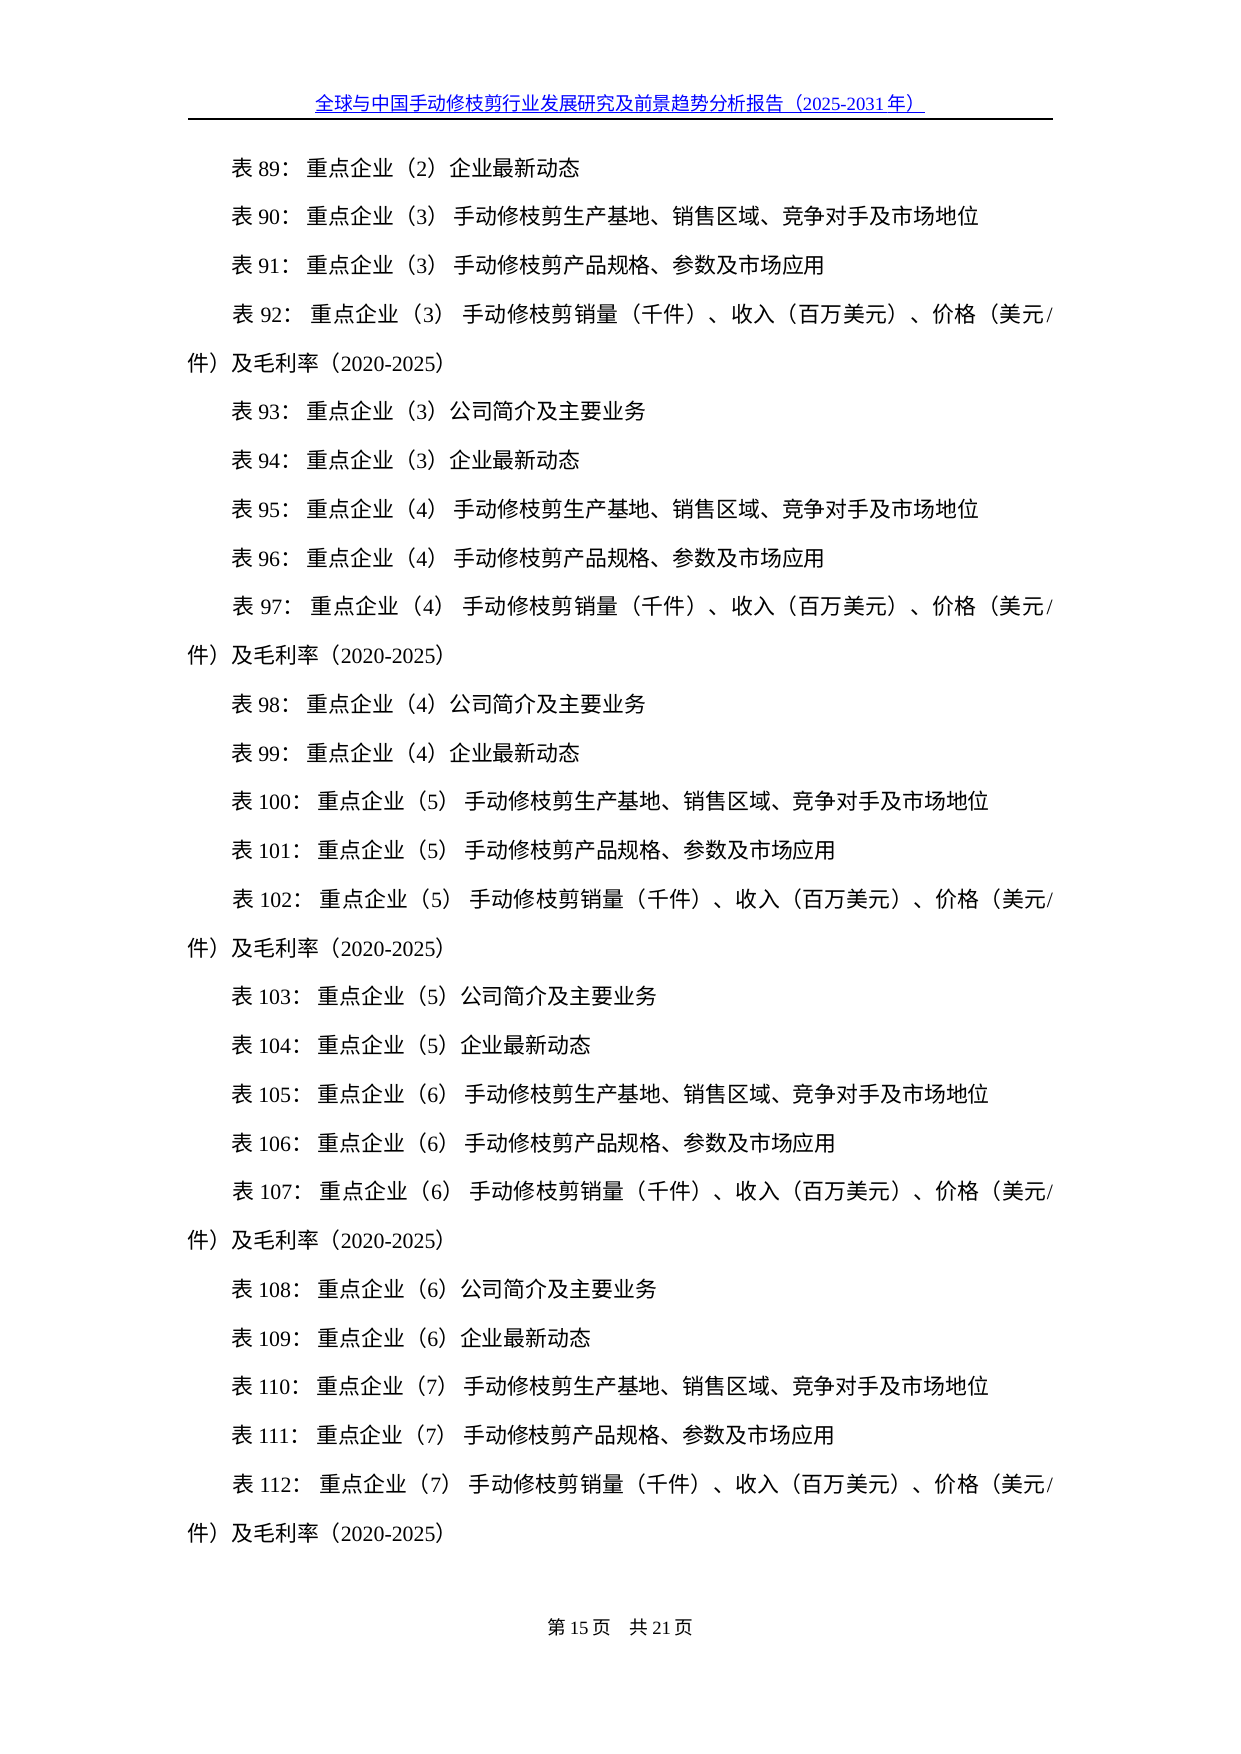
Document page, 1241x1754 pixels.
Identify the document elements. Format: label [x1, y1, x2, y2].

text [187, 150, 1053, 1548]
